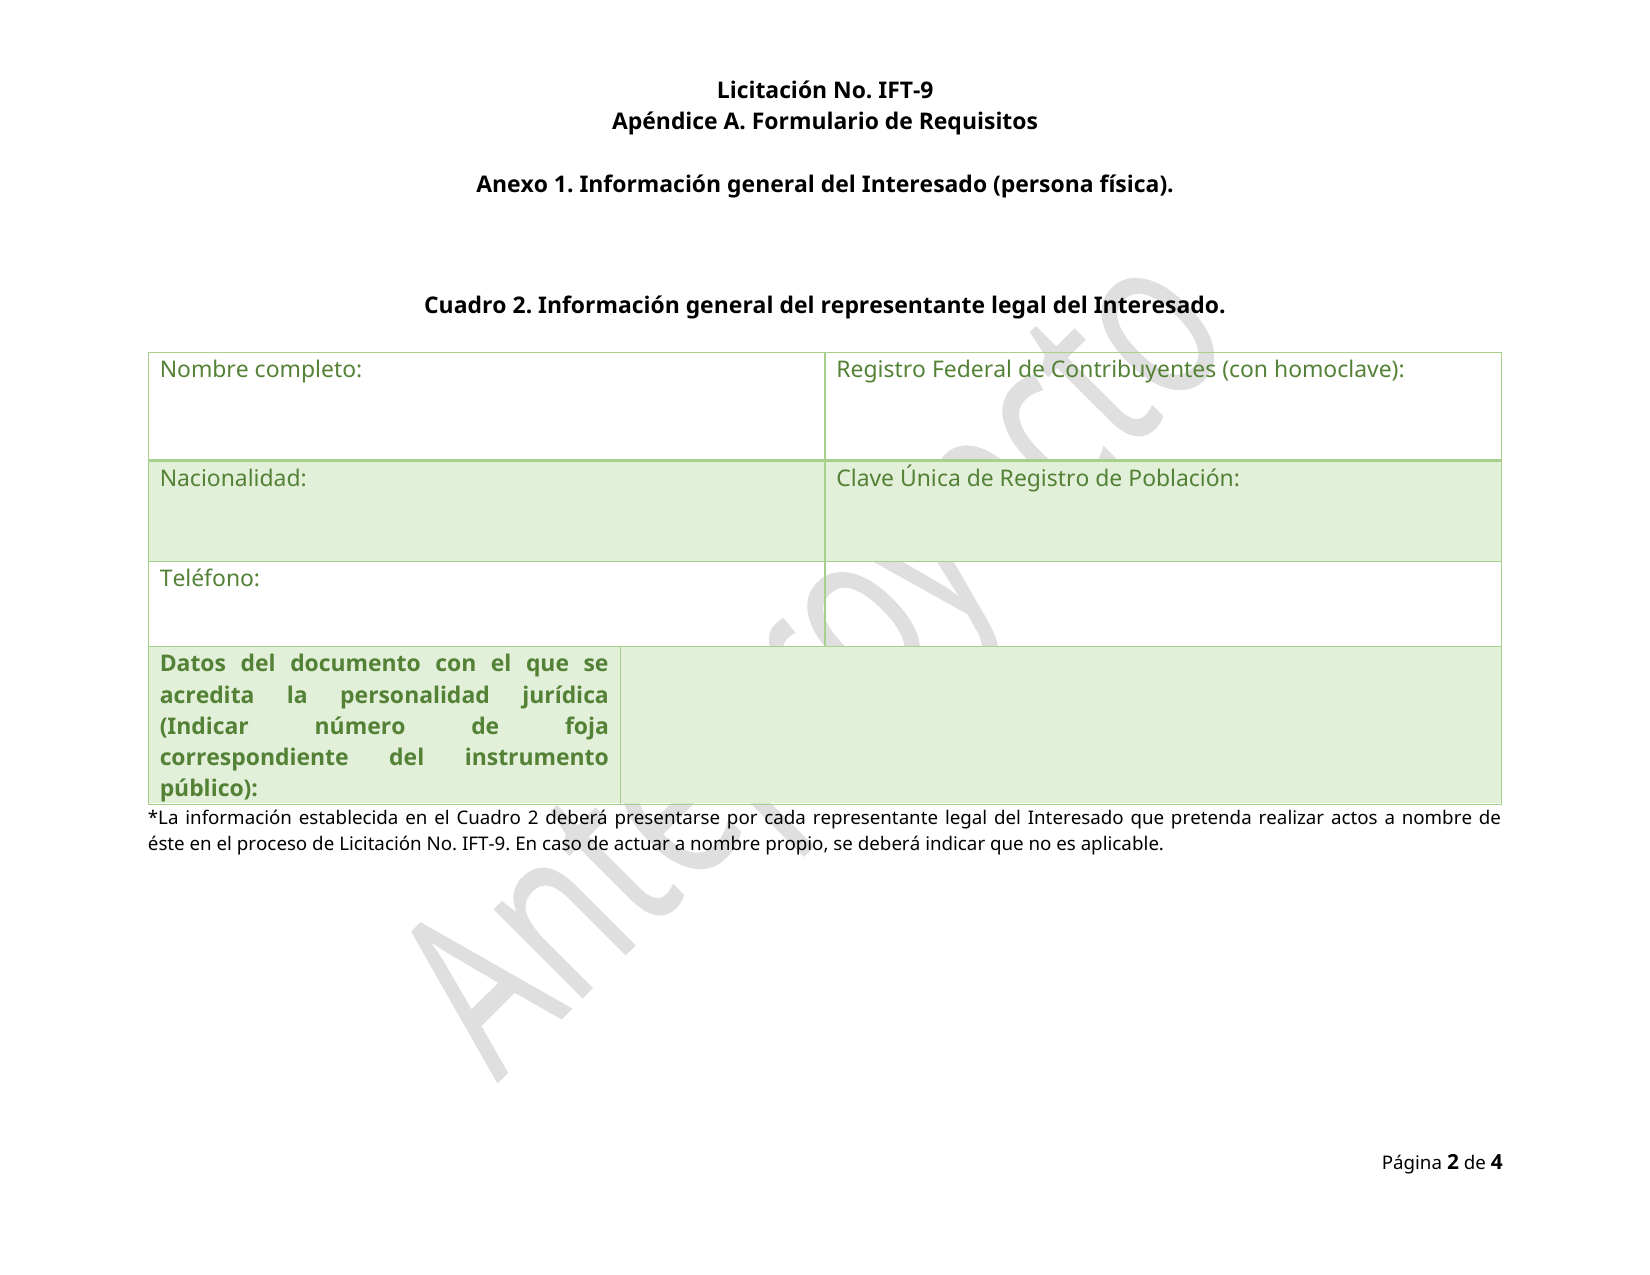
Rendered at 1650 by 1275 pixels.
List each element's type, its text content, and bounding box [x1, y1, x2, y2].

table_cell Nacionalidad: [149, 462, 824, 561]
table_cell [621, 647, 1501, 803]
table_header Nombre completo: [149, 353, 824, 459]
text *La información establecida en el Cuadro 2 deberá presentarse por cada representante legal del Interesado que pretenda realizar actos a nombre de éste en el proceso de Licitación No. IFT-9. En caso de actuar a nombre propio, se deberá indicar que no es aplicable. [148, 805, 1502, 856]
table_cell Clave Única de Registro de Población: [826, 462, 1501, 561]
table_cell Datos del documento con el que se acredita la personalidad jurídica (Indicar número de foja correspondiente del instrumento público): [149, 647, 620, 803]
table_cell Teléfono: [149, 562, 824, 646]
table_header Registro Federal de Contribuyentes (con homoclave): [826, 353, 1501, 459]
table_cell [826, 562, 1501, 646]
text Cuadro 2. Información general del representante legal del Interesado. [148, 289, 1502, 321]
